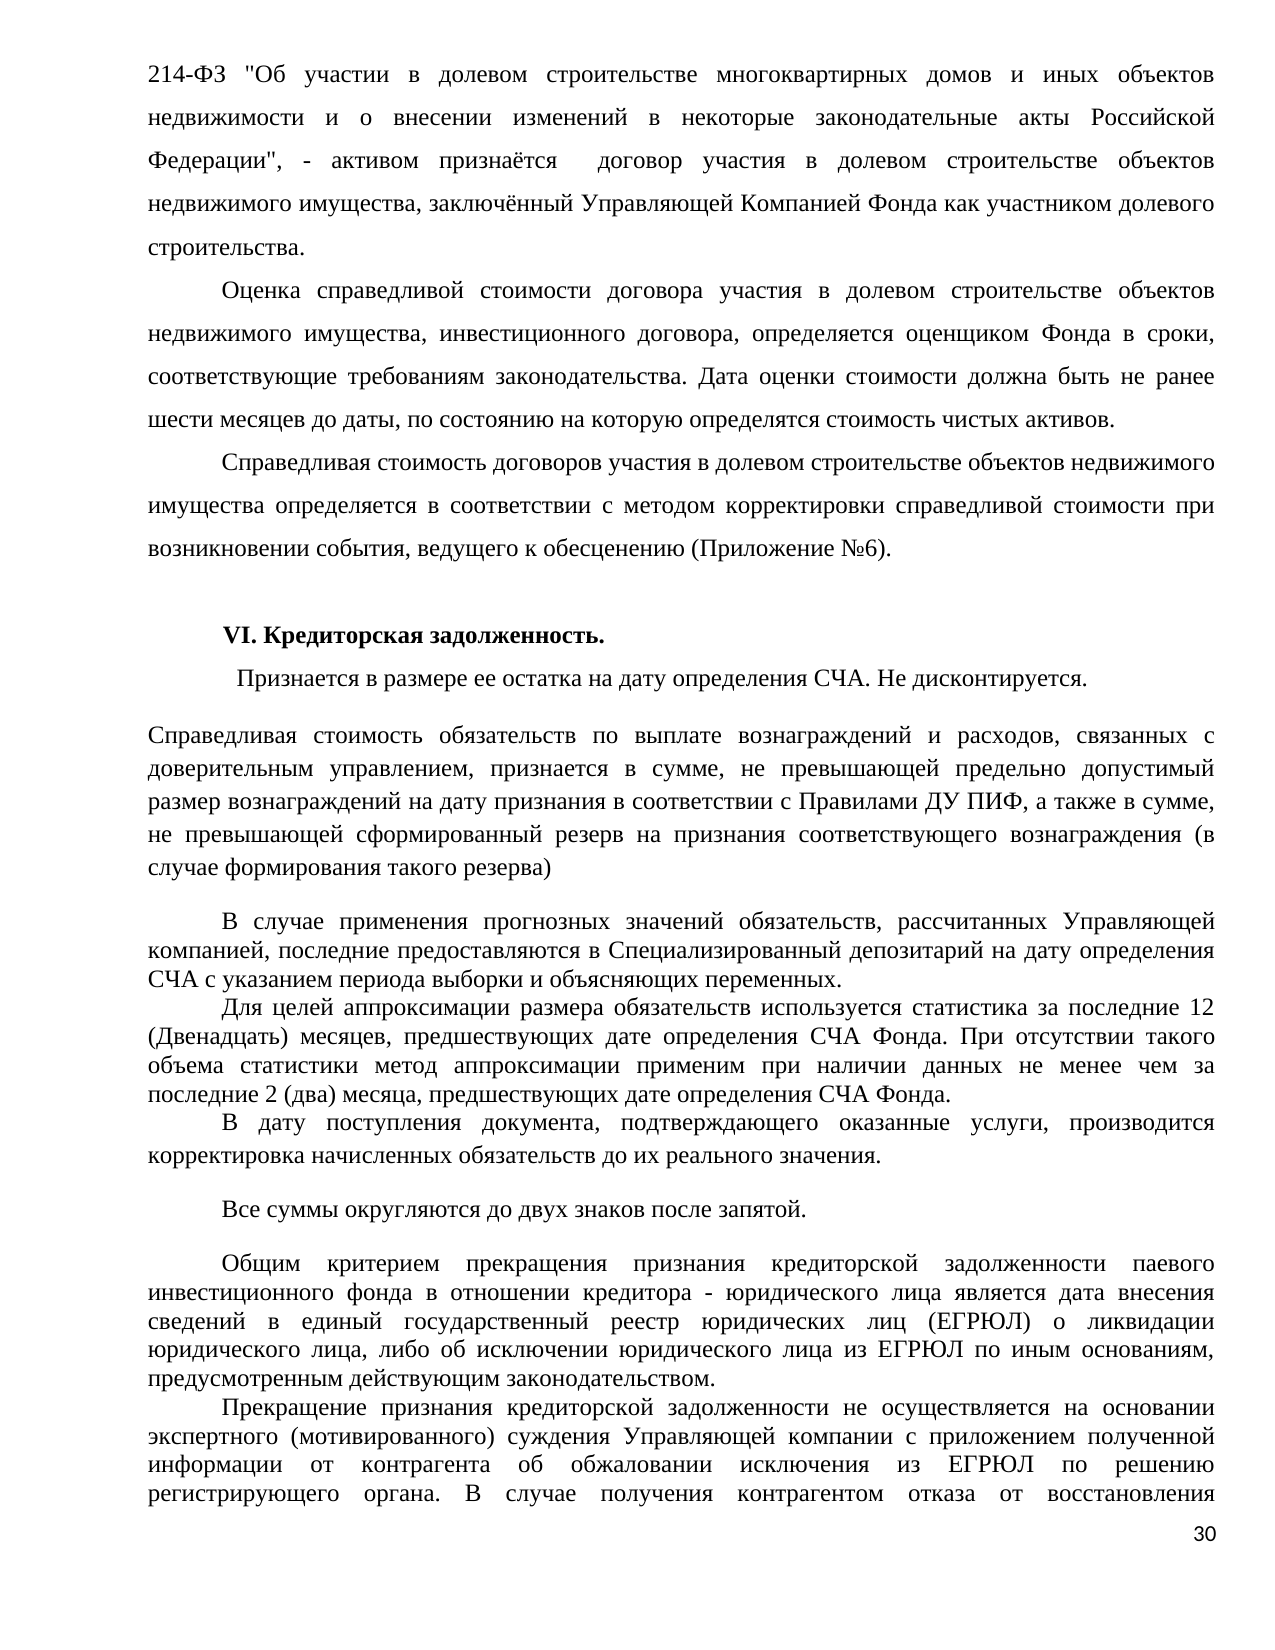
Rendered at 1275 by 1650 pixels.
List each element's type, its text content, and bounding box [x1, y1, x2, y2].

text Оценка справедливой стоимости договора участия в долевом строительстве объектов недвижимого имущества, инвестиционного договора, определяется оценщиком Фонда в сроки, соответствующие требованиям законодательства. Дата оценки стоимости должна быть не ранее шести месяцев до даты, по состоянию на которую определятся стоимость чистых активов. [148, 275, 1216, 433]
text Справедливая стоимость обязательств по выплате вознаграждений и расходов, связанных с доверительным управлением, признается в сумме, не превышающей предельно допустимый размер вознаграждений на дату признания в соответствии с Правилами ДУ ПИФ, а также в сумме, не превышающей сформированный резерв на признания соответствующего вознаграждения (в случае формирования такого резерва) [148, 720, 1216, 881]
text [148, 59, 1216, 260]
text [148, 1392, 1216, 1507]
text Справедливая стоимость договоров участия в долевом строительстве объектов недвижимого имущества определяется в соответствии с методом корректировки справедливой стоимости при возникновении события, ведущего к обесценению (Приложение №6). [148, 447, 1216, 562]
text Все суммы округляются до двух знаков после запятой. [148, 1194, 1216, 1223]
list VI. Кредиторская задолженность. [223, 620, 1216, 648]
text Признается в размере ее остатка на дату определения СЧА. Не дисконтируется. [236, 663, 1216, 692]
text Общим критерием прекращения признания кредиторской задолженности паевого инвестиционного фонда в отношении кредитора - юридического лица является дата внесения сведений в единый государственный реестр юридических лиц (ЕГРЮЛ) о ликвидации юридического лица, либо об исключении юридического лица из ЕГРЮЛ по иным основаниям, предусмотренным действующим законодательством. [148, 1248, 1216, 1392]
text Для целей аппроксимации размера обязательств используется статистика за последние 12 (Двенадцать) месяцев, предшествующих дате определения СЧА Фонда. При отсутствии такого объема статистики метод аппроксимации применим при наличии данных не менее чем за последние 2 (два) месяца, предшествующих дате определения СЧА Фонда. [148, 992, 1216, 1107]
text В дату поступления документа, подтверждающего оказанные услуги, производится корректировка начисленных обязательств до их реального значения. [148, 1107, 1216, 1169]
text В случае применения прогнозных значений обязательств, рассчитанных Управляющей компанией, последние предоставляются в Специализированный депозитарий на дату определения СЧА с указанием периода выборки и объясняющих переменных. [148, 906, 1216, 992]
